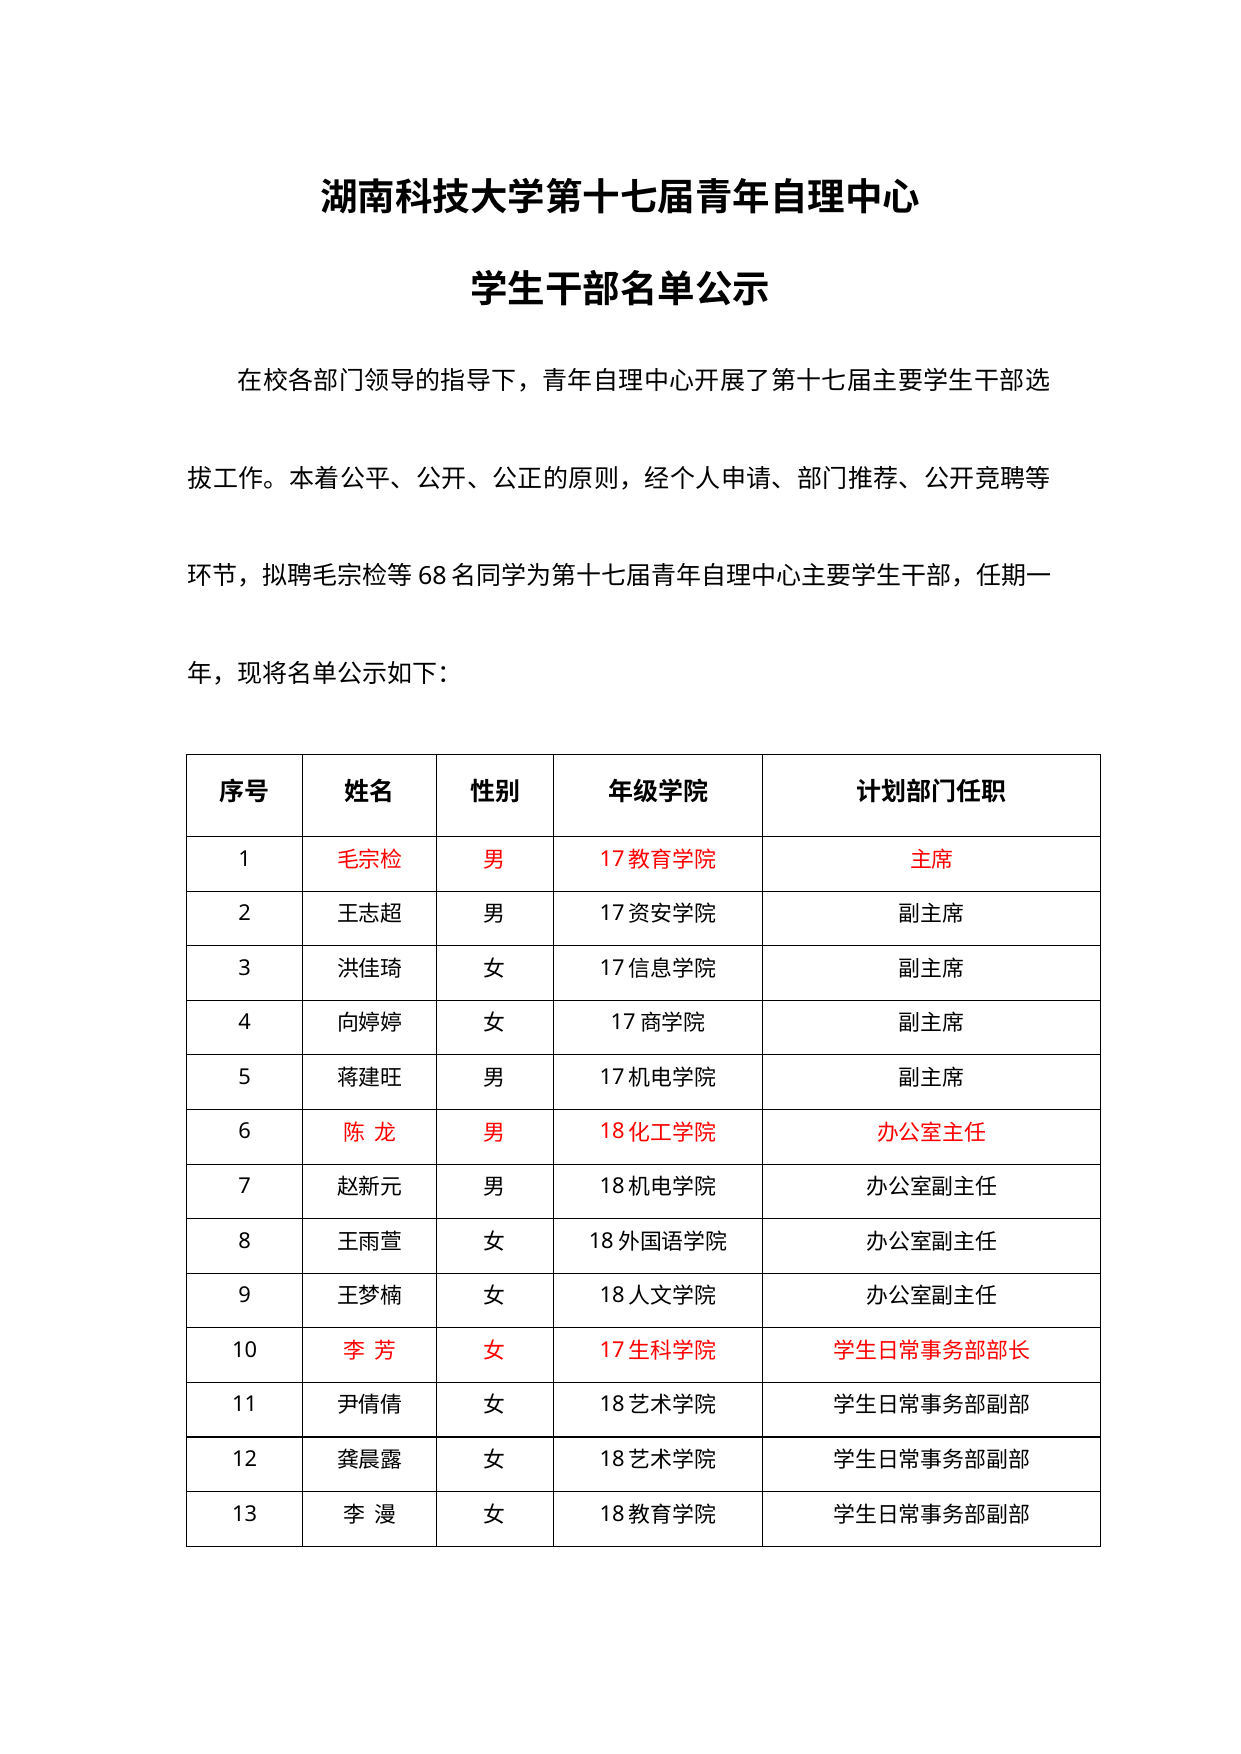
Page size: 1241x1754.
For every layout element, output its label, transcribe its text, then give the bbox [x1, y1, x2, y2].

table_cell 陈 龙 [303, 1110, 436, 1163]
table_cell 18人文学院 [554, 1274, 762, 1327]
table_cell 赵新元 [303, 1165, 436, 1218]
table_cell 10 [187, 1328, 302, 1382]
table_cell 女 [437, 946, 553, 1000]
table_cell 女 [437, 1219, 553, 1273]
table_header 性别 [437, 755, 553, 836]
table_cell 1 [187, 837, 302, 891]
table_cell 17商学院 [554, 1001, 762, 1054]
table_cell 副主席 [763, 946, 1100, 1000]
table_cell 副主席 [763, 1001, 1100, 1054]
table_header 序号 [187, 755, 302, 836]
table_header 年级学院 [554, 755, 762, 836]
table_cell 副主席 [763, 1055, 1100, 1109]
table_cell 5 [187, 1055, 302, 1109]
table_cell 龚晨露 [303, 1438, 436, 1491]
table_cell 向婷婷 [303, 1001, 436, 1054]
table_cell 男 [437, 892, 553, 945]
table_cell 男 [437, 1110, 553, 1163]
table_cell 男 [437, 1165, 553, 1218]
table_cell 学生日常事务部副部 [763, 1492, 1100, 1546]
table_cell 毛宗检 [303, 837, 436, 891]
table_cell 12 [187, 1438, 302, 1491]
table_header 计划部门任职 [763, 755, 1100, 836]
table_cell 11 [187, 1383, 302, 1436]
table_cell 8 [187, 1219, 302, 1273]
table_cell 女 [437, 1328, 553, 1382]
table_cell 王梦楠 [303, 1274, 436, 1327]
table_cell 18机电学院 [554, 1165, 762, 1218]
text 湖南科技大学第十七届青年自理中心 [187, 162, 1053, 227]
table_cell 女 [437, 1274, 553, 1327]
table_cell 女 [437, 1001, 553, 1054]
table_cell 17信息学院 [554, 946, 762, 1000]
table_cell 18艺术学院 [554, 1383, 762, 1436]
table_cell 副主席 [763, 892, 1100, 945]
table_cell 洪佳琦 [303, 946, 436, 1000]
table_cell 李 芳 [303, 1328, 436, 1382]
table_cell 18化工学院 [554, 1110, 762, 1163]
table_cell 女 [437, 1492, 553, 1546]
table_cell 办公室主任 [763, 1110, 1100, 1163]
table_cell 学生日常事务部部长 [763, 1328, 1100, 1382]
table_cell 13 [187, 1492, 302, 1546]
table_cell 17机电学院 [554, 1055, 762, 1109]
table_cell 王志超 [303, 892, 436, 945]
table_cell 18教育学院 [554, 1492, 762, 1546]
table_cell 6 [187, 1110, 302, 1163]
table_cell 18艺术学院 [554, 1438, 762, 1491]
table_cell 17教育学院 [554, 837, 762, 891]
table_cell 2 [187, 892, 302, 945]
table_cell 4 [187, 1001, 302, 1054]
text 学生干部名单公示 [187, 254, 1053, 319]
text 在校各部门领导的指导下，青年自理中心开展了第十七届主要学生干部选拔工作。本着公平、公开、公正的原则，经个人申请、部门推荐、公开竞聘等环节，拟聘毛宗检等68名同学为第十七届青年自理中心主要学生干部，任期一年，现将名单公示如下： [187, 346, 1053, 704]
table_cell 17资安学院 [554, 892, 762, 945]
table_cell 7 [187, 1165, 302, 1218]
table_cell 办公室副主任 [763, 1219, 1100, 1273]
table_cell 3 [187, 946, 302, 1000]
table_cell 蒋建旺 [303, 1055, 436, 1109]
table_cell 男 [437, 1055, 553, 1109]
table_cell 李 漫 [303, 1492, 436, 1546]
table_cell 女 [437, 1438, 553, 1491]
table_cell 男 [437, 837, 553, 891]
table_cell 17生科学院 [554, 1328, 762, 1382]
table_cell 学生日常事务部副部 [763, 1383, 1100, 1436]
table_cell 主席 [763, 837, 1100, 891]
table_header 姓名 [303, 755, 436, 836]
table_cell 女 [437, 1383, 553, 1436]
table_cell 办公室副主任 [763, 1165, 1100, 1218]
table_cell 办公室副主任 [763, 1274, 1100, 1327]
table_cell 尹倩倩 [303, 1383, 436, 1436]
table_cell 王雨萱 [303, 1219, 436, 1273]
table_cell 9 [187, 1274, 302, 1327]
table_cell 学生日常事务部副部 [763, 1438, 1100, 1491]
table_cell 18外国语学院 [554, 1219, 762, 1273]
